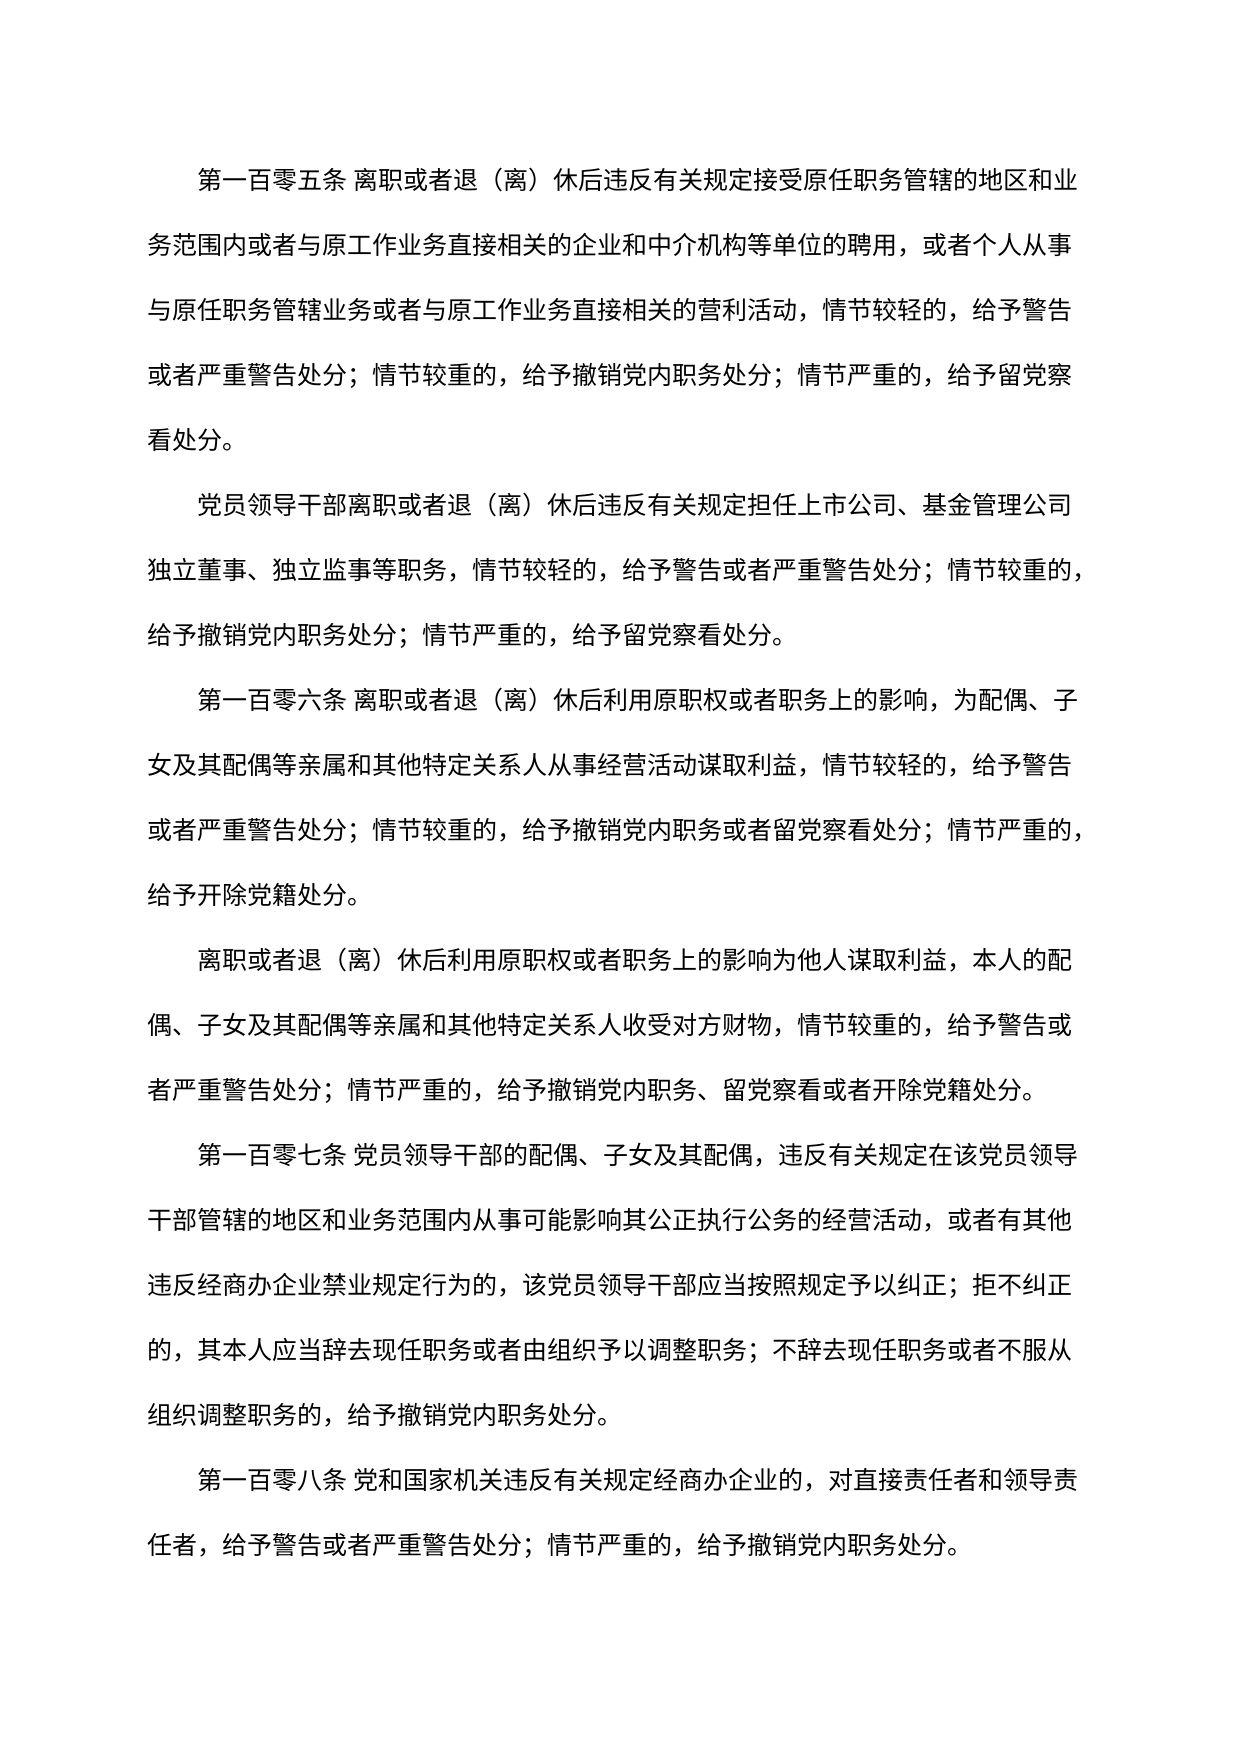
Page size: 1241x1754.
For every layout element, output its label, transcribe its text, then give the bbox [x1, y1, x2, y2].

text 第一百零五条 离职或者退（离）休后违反有关规定接受原任职务管辖的地区和业务范围内或者与原工作业务直接相关的企业和中介机构等单位的聘用，或者个人从事与原任职务管辖业务或者与原工作业务直接相关的营利活动，情节较轻的，给予警告或者严重警告处分；情节较重的，给予撤销党内职务处分；情节严重的，给予留党察看处分。 [148, 146, 1092, 471]
text 第一百零七条 党员领导干部的配偶、子女及其配偶，违反有关规定在该党员领导干部管辖的地区和业务范围内从事可能影响其公正执行公务的经营活动，或者有其他违反经商办企业禁业规定行为的，该党员领导干部应当按照规定予以纠正；拒不纠正的，其本人应当辞去现任职务或者由组织予以调整职务；不辞去现任职务或者不服从组织调整职务的，给予撤销党内职务处分。 [148, 1121, 1092, 1446]
text 第一百零六条 离职或者退（离）休后利用原职权或者职务上的影响，为配偶、子女及其配偶等亲属和其他特定关系人从事经营活动谋取利益，情节较轻的，给予警告或者严重警告处分；情节较重的，给予撤销党内职务或者留党察看处分；情节严重的，给予开除党籍处分。 [148, 666, 1092, 926]
text 第一百零八条 党和国家机关违反有关规定经商办企业的，对直接责任者和领导责任者，给予警告或者严重警告处分；情节严重的，给予撤销党内职务处分。 [148, 1446, 1092, 1576]
text 离职或者退（离）休后利用原职权或者职务上的影响为他人谋取利益，本人的配偶、子女及其配偶等亲属和其他特定关系人收受对方财物，情节较重的，给予警告或者严重警告处分；情节严重的，给予撤销党内职务、留党察看或者开除党籍处分。 [148, 926, 1092, 1121]
text 党员领导干部离职或者退（离）休后违反有关规定担任上市公司、基金管理公司独立董事、独立监事等职务，情节较轻的，给予警告或者严重警告处分；情节较重的，给予撤销党内职务处分；情节严重的，给予留党察看处分。 [148, 471, 1092, 666]
